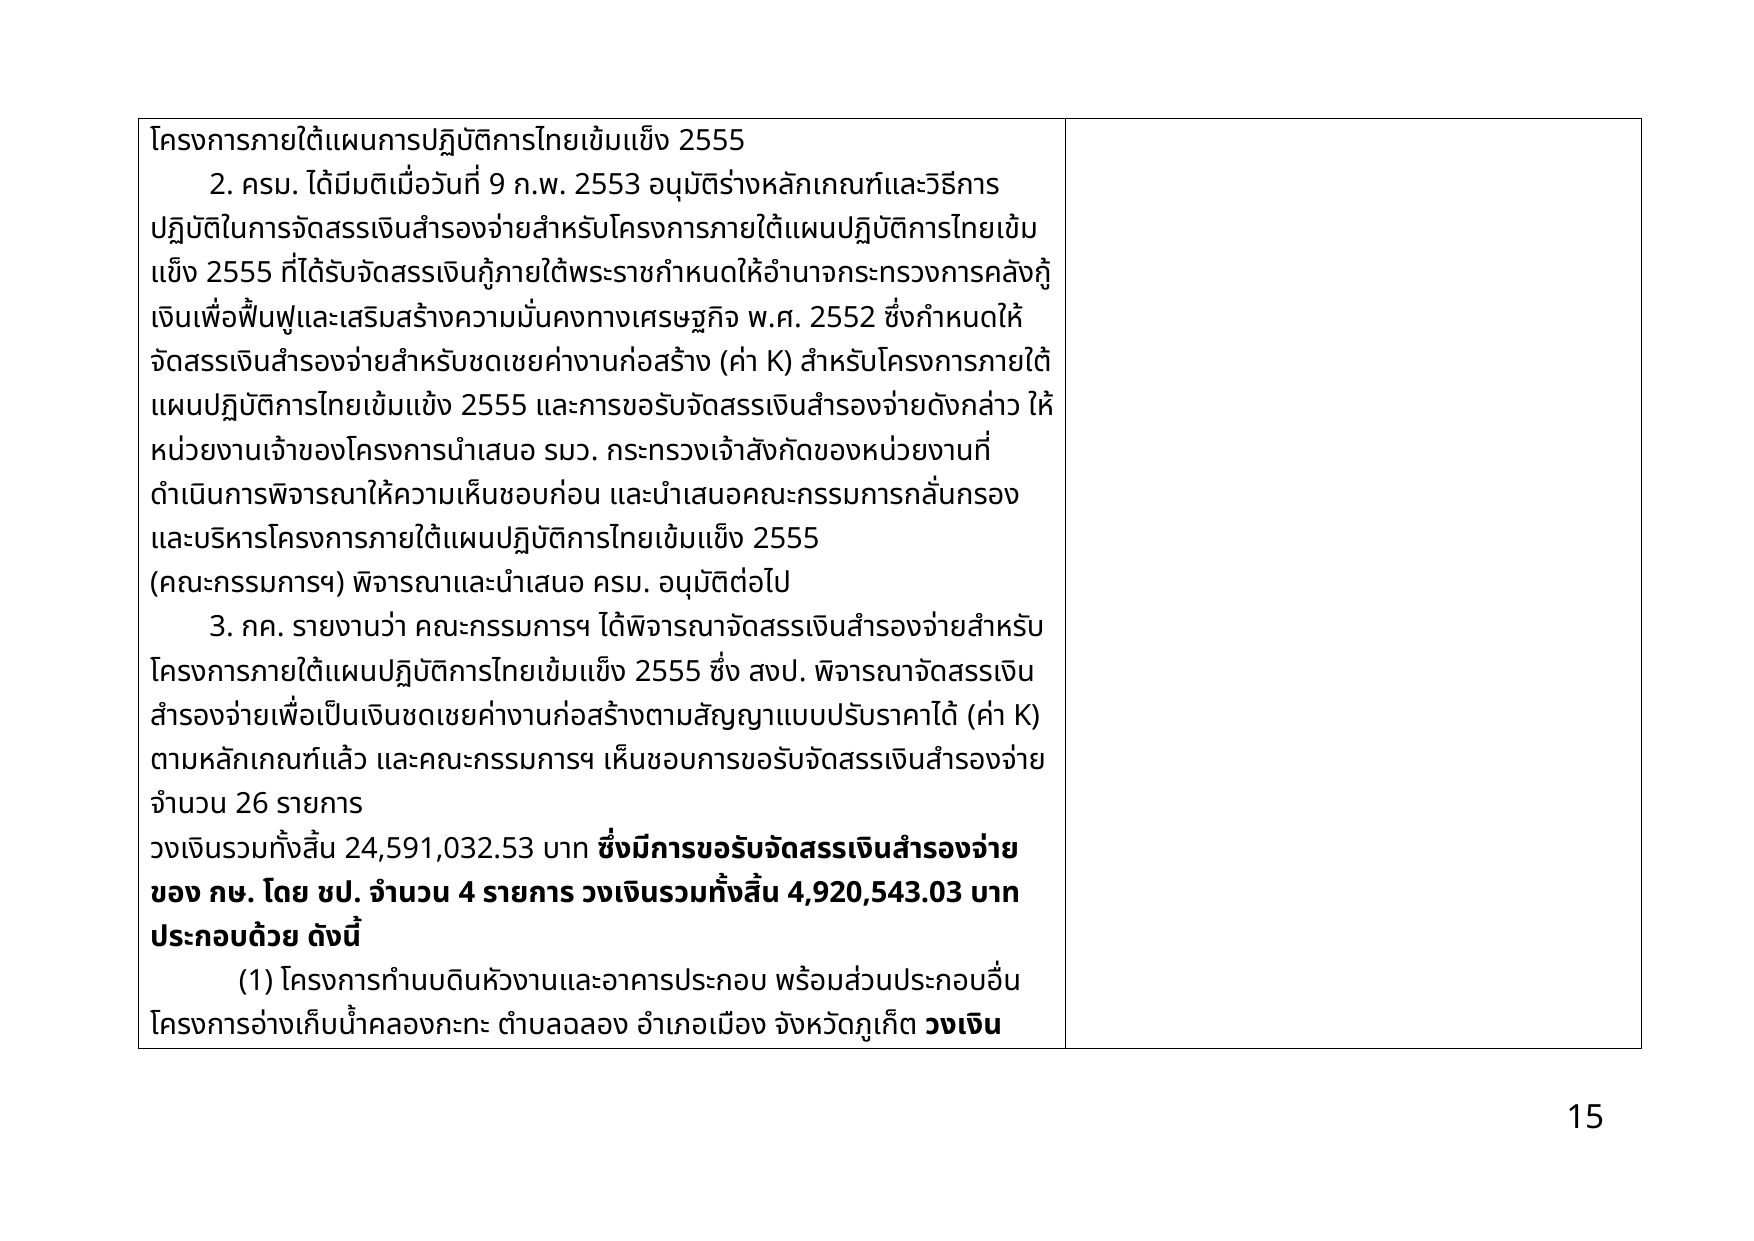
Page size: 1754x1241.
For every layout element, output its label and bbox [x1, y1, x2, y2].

table_cell [139, 119, 1065, 1048]
table_cell [1066, 119, 1641, 1048]
